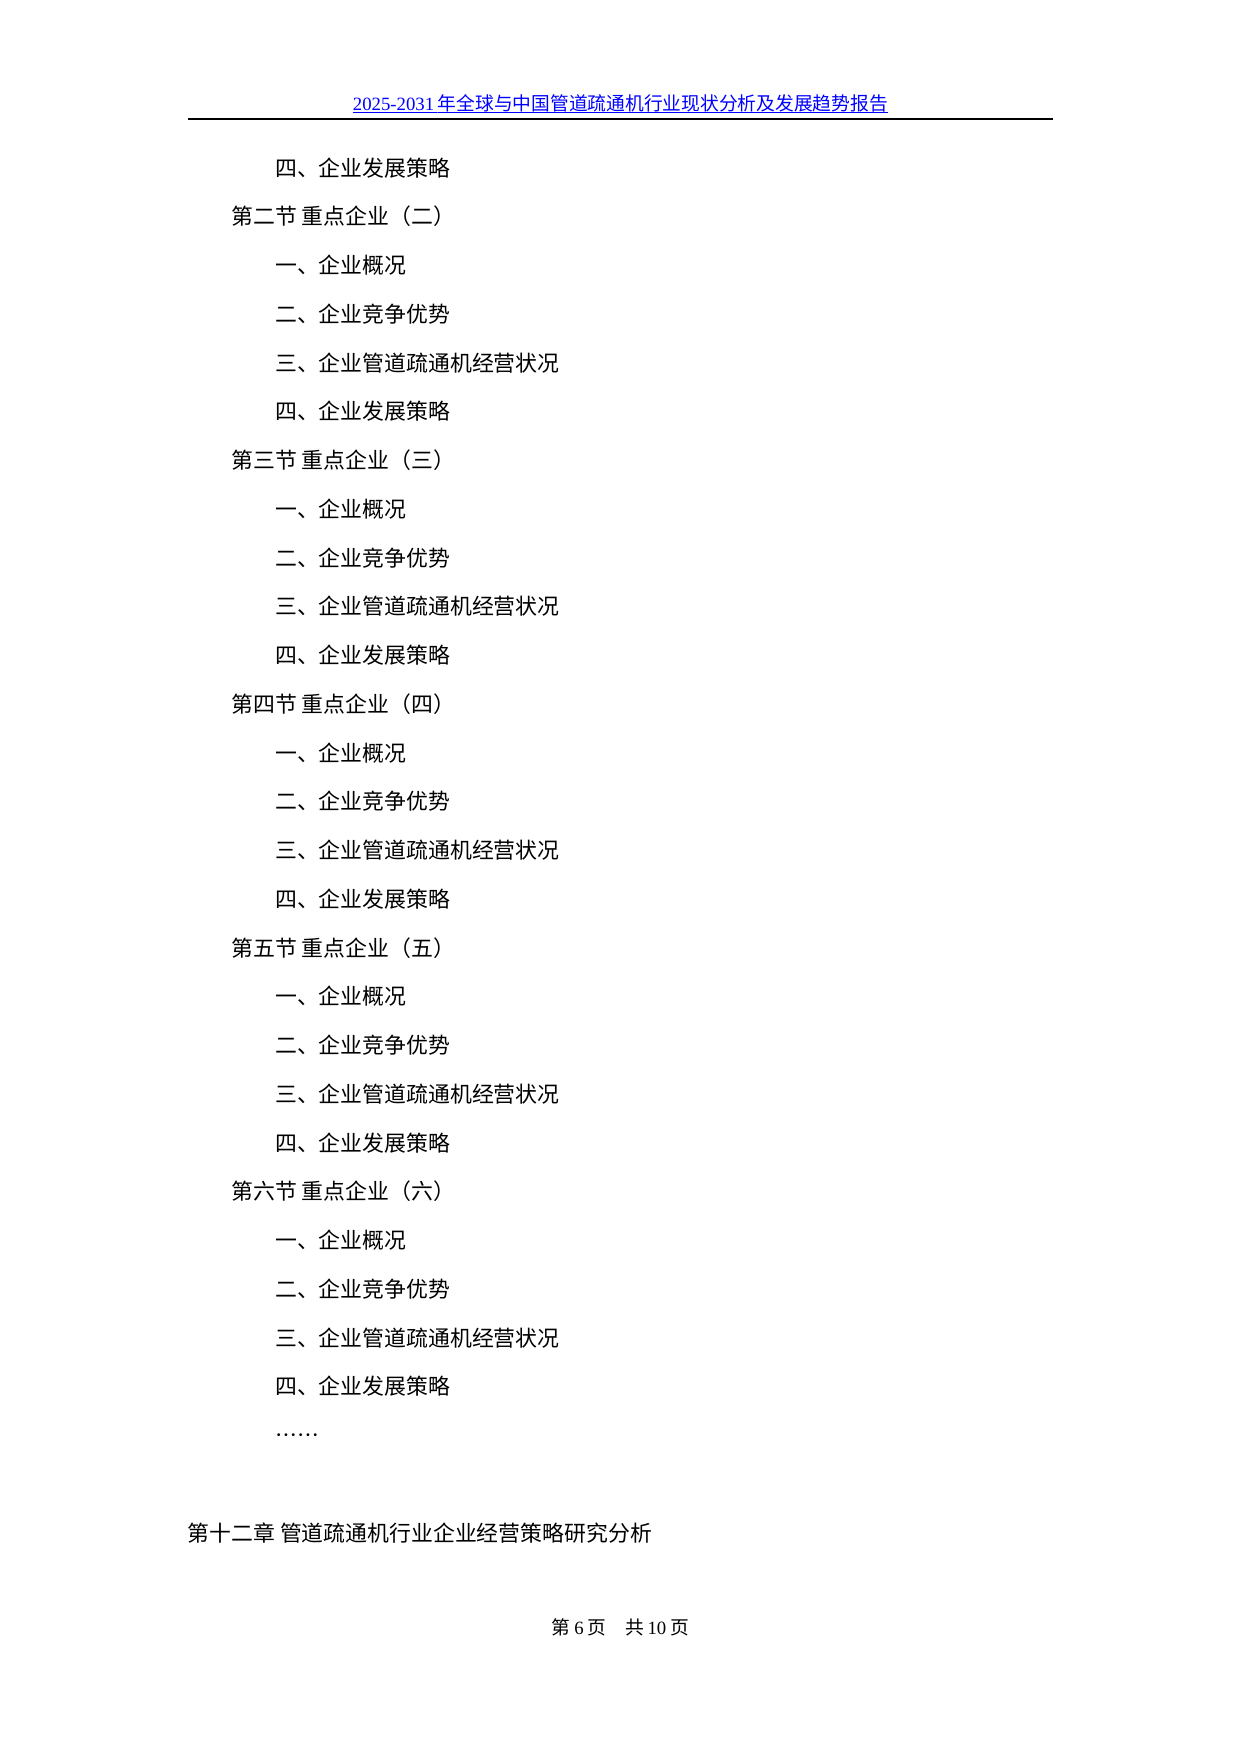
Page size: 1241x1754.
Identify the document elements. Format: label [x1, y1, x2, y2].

text [187, 150, 1053, 1548]
